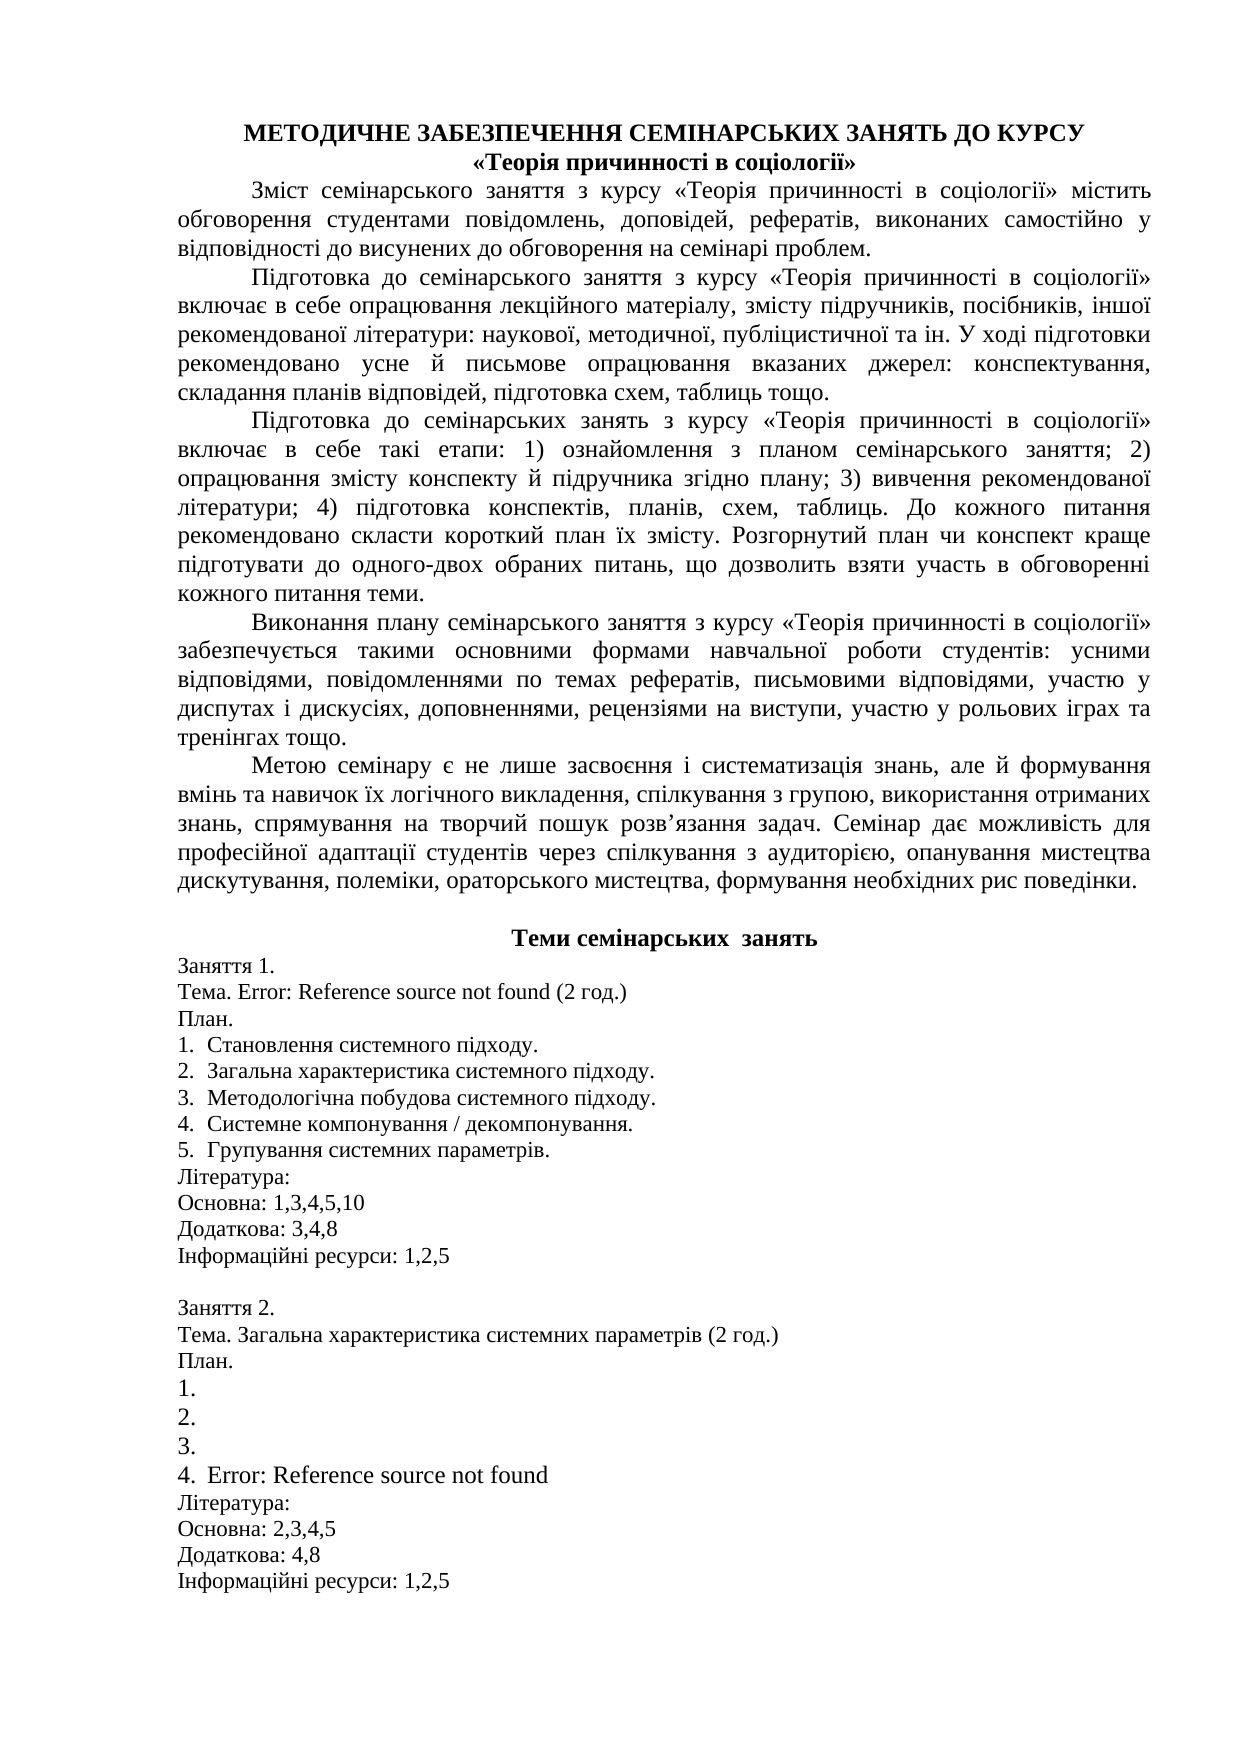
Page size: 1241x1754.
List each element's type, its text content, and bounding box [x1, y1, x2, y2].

text Підготовка до семінарського заняття з курсу «Теорія причинності в соціології» включає в себе опрацювання лекційного матеріалу, змісту підручників, посібників, іншої рекомендованої літератури: наукової, методичної, публіцистичної та ін. У ході підготовки рекомендовано усне й письмове опрацювання вказаних джерел: конспектування, складання планів відповідей, підготовка схем, таблиць тощо. [177, 262, 1152, 406]
text Виконання плану семінарського заняття з курсу «Теорія причинності в соціології» забезпечується такими основними формами навчальної роботи студентів: усними відповідями, повідомленнями по темах рефератів, письмовими відповідями, участю у диспутах і дискусіях, доповненнями, рецензіями на виступи, участю у рольових іграх та тренінгах тощо. [177, 607, 1152, 751]
list Становлення системного підходу. [177, 1031, 1152, 1057]
list Методологічна побудова системного підходу. [177, 1084, 1152, 1110]
text «Теорія причинності в соціології» [177, 147, 1152, 176]
text Література: [177, 1163, 1152, 1189]
text Інформаційні ресурси: 1,2,5 [177, 1568, 1152, 1594]
text Додаткова: 4,8 [177, 1541, 1152, 1568]
text Заняття 2. [177, 1294, 1152, 1321]
list Системне компонування / декомпонування. [177, 1110, 1152, 1136]
text Заняття 1. [177, 952, 1152, 978]
text МЕТОДИЧНЕ ЗАБЕЗПЕЧЕННЯ СЕМІНАРСЬКИХ ЗАНЯТЬ ДО КУРСУ [177, 118, 1152, 147]
text Інформаційні ресурси: 1,2,5 [177, 1242, 1152, 1268]
list Визначення поняття "система". [177, 1373, 1152, 1402]
text Підготовка до семінарських занять з курсу «Теорія причинності в соціології» включає в себе такі етапи: 1) ознайомлення з планом семінарського заняття; 2) опрацювання змісту конспекту й підручника згідно плану; 3) вивчення рекомендованої літератури; 4) підготовка конспектів, планів, схем, таблиць. До кожного питання рекомендовано скласти короткий план їх змісту. Розгорнутий план чи конспект краще підготувати до одного-двох обраних питань, що дозволить взяти участь в обговоренні кожного питання теми. [177, 406, 1152, 607]
list Групування системних параметрів. [177, 1136, 1152, 1163]
text Література: [177, 1488, 1152, 1515]
text Зміст семінарського заняття з курсу «Теорія причинності в соціології» містить обговорення студентами повідомлень, доповідей, рефератів, виконаних самостійно у відповідності до висунених до обговорення на семінарі проблем. [177, 176, 1152, 262]
text Основна: 1,3,4,5,10 [177, 1189, 1152, 1215]
text План. [177, 1004, 1152, 1031]
text Метою семінару є не лише засвоєння і систематизація знань, але й формування вмінь та навичок їх логічного викладення, спілкування з групою, використання отриманих знань, спрямування на творчий пошук розв’язання задач. Семінар дає можливість для професійної адаптації студентів через спілкування з аудиторією, опанування мистецтва дискутування, полеміки, ораторського мистецтва, формування необхідних рис поведінки. [177, 751, 1152, 894]
text Теми семінарських занять [177, 923, 1152, 952]
text План. [177, 1347, 1152, 1373]
text Основна: 2,3,4,5 [177, 1515, 1152, 1541]
list Формальна типологія системних параметрів. [177, 1431, 1152, 1460]
text Тема. Загальна характеристика системних параметрів (2 год.) [177, 1321, 1152, 1347]
text Додаткова: 3,4,8 [177, 1215, 1152, 1242]
list Загальна характеристика системного підходу. [177, 1057, 1152, 1084]
list Загальна характеристика системних параметрів. [177, 1402, 1152, 1431]
